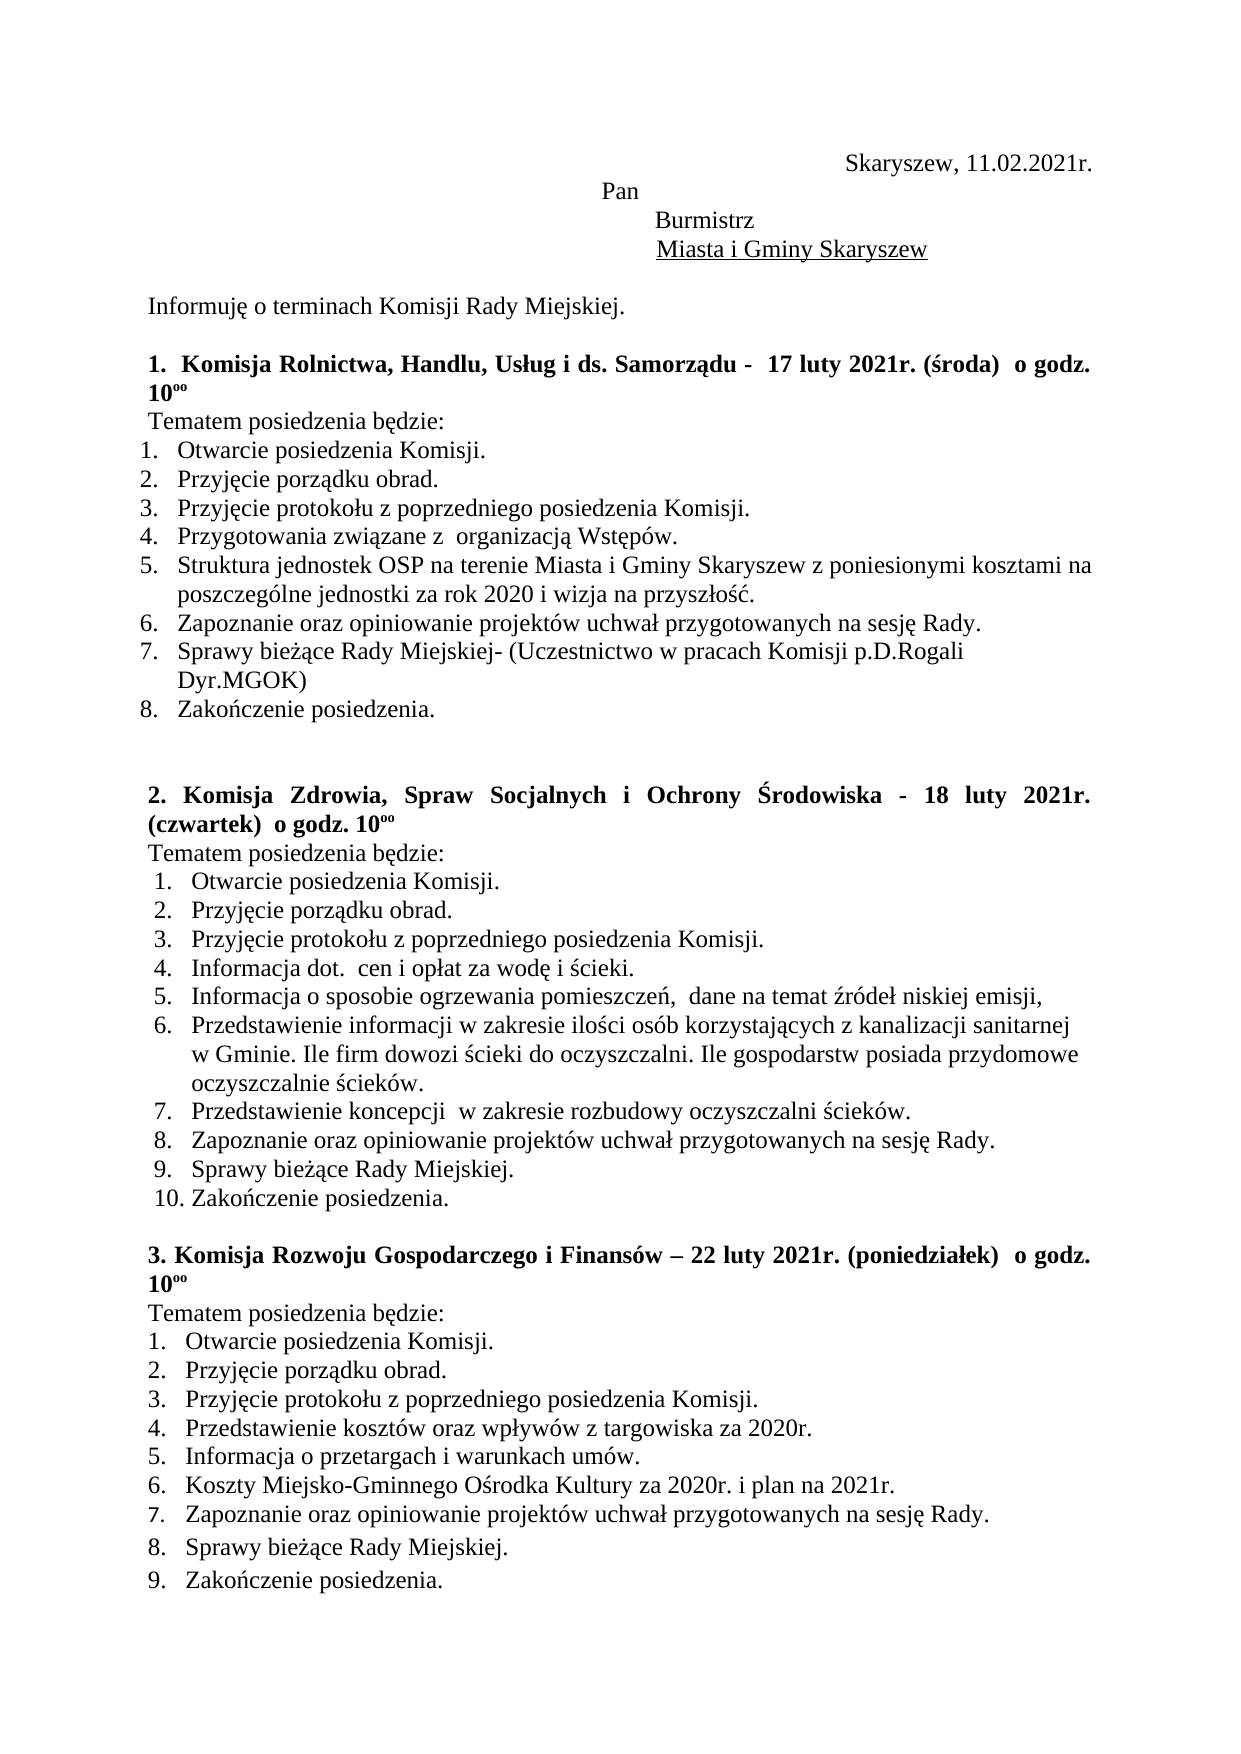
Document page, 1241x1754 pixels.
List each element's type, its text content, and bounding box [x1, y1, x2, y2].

list Przyjęcie porządku obrad. [153, 895, 1093, 924]
list Zapoznanie oraz opiniowanie projektów uchwał przygotowanych na sesję Rady. [148, 1499, 1093, 1528]
list Otwarcie posiedzenia Komisji. [148, 1326, 1093, 1355]
text 2. Komisja Zdrowia, Spraw Socjalnych i Ochrony Środowiska - 18 luty 2021r. (czwartek) o godz. 10oo [148, 780, 1093, 838]
text Informuję o terminach Komisji Rady Miejskiej. [148, 291, 1093, 320]
list Przygotowania związane z organizacją Wstępów. [139, 521, 1093, 550]
list Przyjęcie protokołu z poprzedniego posiedzenia Komisji. [148, 1384, 1093, 1413]
list Informacja dot. cen i opłat za wodę i ścieki. [153, 953, 1093, 981]
list Sprawy bieżące Rady Miejskiej. [148, 1532, 1093, 1561]
text Skaryszew, 11.02.2021r. [148, 148, 1093, 176]
text Pan [148, 176, 1093, 205]
text Tematem posiedzenia będzie: [148, 406, 1093, 435]
list Przedstawienie koncepcji w zakresie rozbudowy oczyszczalni ścieków. [153, 1096, 1093, 1125]
list Przedstawienie kosztów oraz wpływów z targowiska za 2020r. [148, 1413, 1093, 1441]
list Otwarcie posiedzenia Komisji. [139, 435, 1093, 464]
text Tematem posiedzenia będzie: [148, 838, 1093, 866]
text Tematem posiedzenia będzie: [148, 1298, 1093, 1326]
text 1. Komisja Rolnictwa, Handlu, Usług i ds. Samorządu - 17 luty 2021r. (środa) o godz. 10oo [148, 349, 1093, 406]
text Burmistrz [148, 205, 1093, 234]
list Zakończenie posiedzenia. [148, 1565, 1093, 1594]
text Miasta i Gminy Skaryszew [148, 234, 1093, 263]
list Zakończenie posiedzenia. [153, 1183, 1093, 1211]
text 3. Komisja Rozwoju Gospodarczego i Finansów – 22 luty 2021r. (poniedziałek) o godz. 10oo [148, 1240, 1093, 1298]
list Przyjęcie porządku obrad. [148, 1355, 1093, 1384]
list Zapoznanie oraz opiniowanie projektów uchwał przygotowanych na sesję Rady. [139, 608, 1093, 636]
list Informacja o sposobie ogrzewania pomieszczeń, dane na temat źródeł niskiej emisji, [153, 981, 1093, 1010]
list Zapoznanie oraz opiniowanie projektów uchwał przygotowanych na sesję Rady. [153, 1125, 1093, 1154]
list Sprawy bieżące Rady Miejskiej- (Uczestnictwo w pracach Komisji p.D.Rogali Dyr.MGOK) [139, 636, 1093, 694]
list Przyjęcie protokołu z poprzedniego posiedzenia Komisji. [139, 493, 1093, 521]
list Informacja o przetargach i warunkach umów. [148, 1441, 1093, 1470]
list Zakończenie posiedzenia. [139, 694, 1093, 723]
list Struktura jednostek OSP na terenie Miasta i Gminy Skaryszew z poniesionymi kosztami na poszczególne jednostki za rok 2020 i wizja na przyszłość. [139, 550, 1093, 608]
list Koszty Miejsko-Gminnego Ośrodka Kultury za 2020r. i plan na 2021r. [148, 1470, 1093, 1499]
list Otwarcie posiedzenia Komisji. [153, 866, 1093, 895]
list Przedstawienie informacji w zakresie ilości osób korzystających z kanalizacji sanitarnej w Gminie. Ile firm dowozi ścieki do oczyszczalni. Ile gospodarstw posiada przydomowe oczyszczalnie ścieków. [153, 1010, 1093, 1096]
list Przyjęcie protokołu z poprzedniego posiedzenia Komisji. [153, 924, 1093, 953]
list Sprawy bieżące Rady Miejskiej. [153, 1154, 1093, 1183]
list Przyjęcie porządku obrad. [139, 464, 1093, 493]
